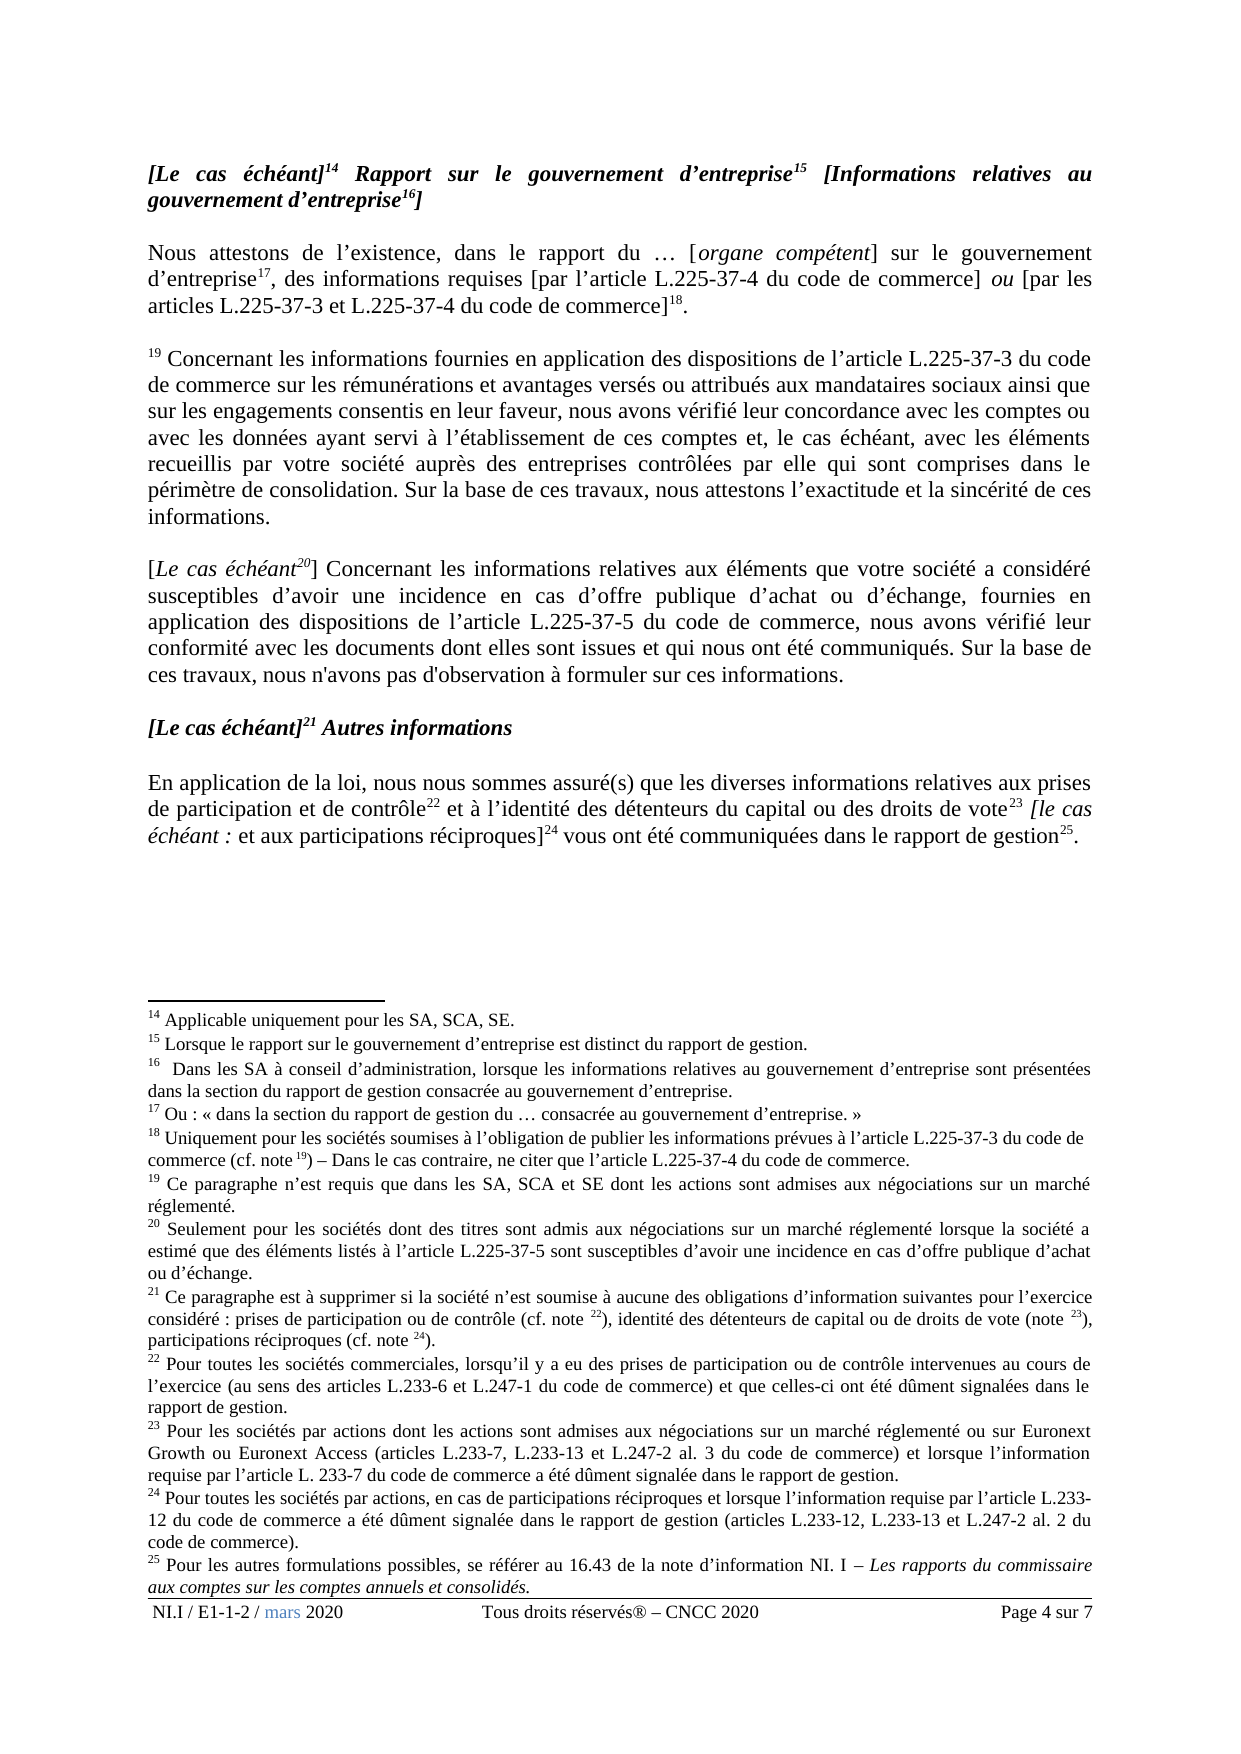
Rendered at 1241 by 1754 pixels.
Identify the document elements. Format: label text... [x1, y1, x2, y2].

text [Le cas échéant] Rapport sur le gouvernement d’entreprise [Informations relatives au gouvernement d’entreprise] [148, 160, 1092, 213]
text [Le cas échéant] Concernant les informations relatives aux éléments que votre société a considéré susceptibles d’avoir une incidence en cas d’offre publique d’achat ou d’échange, fournies en application des dispositions de l’article L.225-37-5 du code de commerce, nous avons vérifié leur conformité avec les documents dont elles sont issues et qui nous ont été communiqués. Sur la base de ces travaux, nous n'avons pas d'observation à formuler sur ces informations. [148, 555, 1092, 687]
text [Le cas échéant] Autres informations [148, 713, 1092, 740]
text Nous attestons de l’existence, dans le rapport du … [organe compétent] sur le gouvernement d’entreprise, des informations requises [par l’article L.225-37-4 du code de commerce] ou [par les articles L.225-37-3 et L.225-37-4 du code de commerce]. [148, 239, 1092, 318]
text En application de la loi, nous nous sommes assuré(s) que les diverses informations relatives aux prises de participation et de contrôle et à l’identité des détenteurs du capital ou des droits de vote [le cas échéant : et aux participations réciproques] vous ont été communiquées dans le rapport de gestion. [148, 769, 1092, 848]
text Concernant les informations fournies en application des dispositions de l’article L.225-37-3 du code de commerce sur les rémunérations et avantages versés ou attribués aux mandataires sociaux ainsi que sur les engagements consentis en leur faveur, nous avons vérifié leur concordance avec les comptes ou avec les données ayant servi à l’établissement de ces comptes et, le cas échéant, avec les éléments recueillis par votre société auprès des entreprises contrôlées par elle qui sont comprises dans le périmètre de consolidation. Sur la base de ces travaux, nous attestons l’exactitude et la sincérité de ces informations. [148, 344, 1092, 529]
